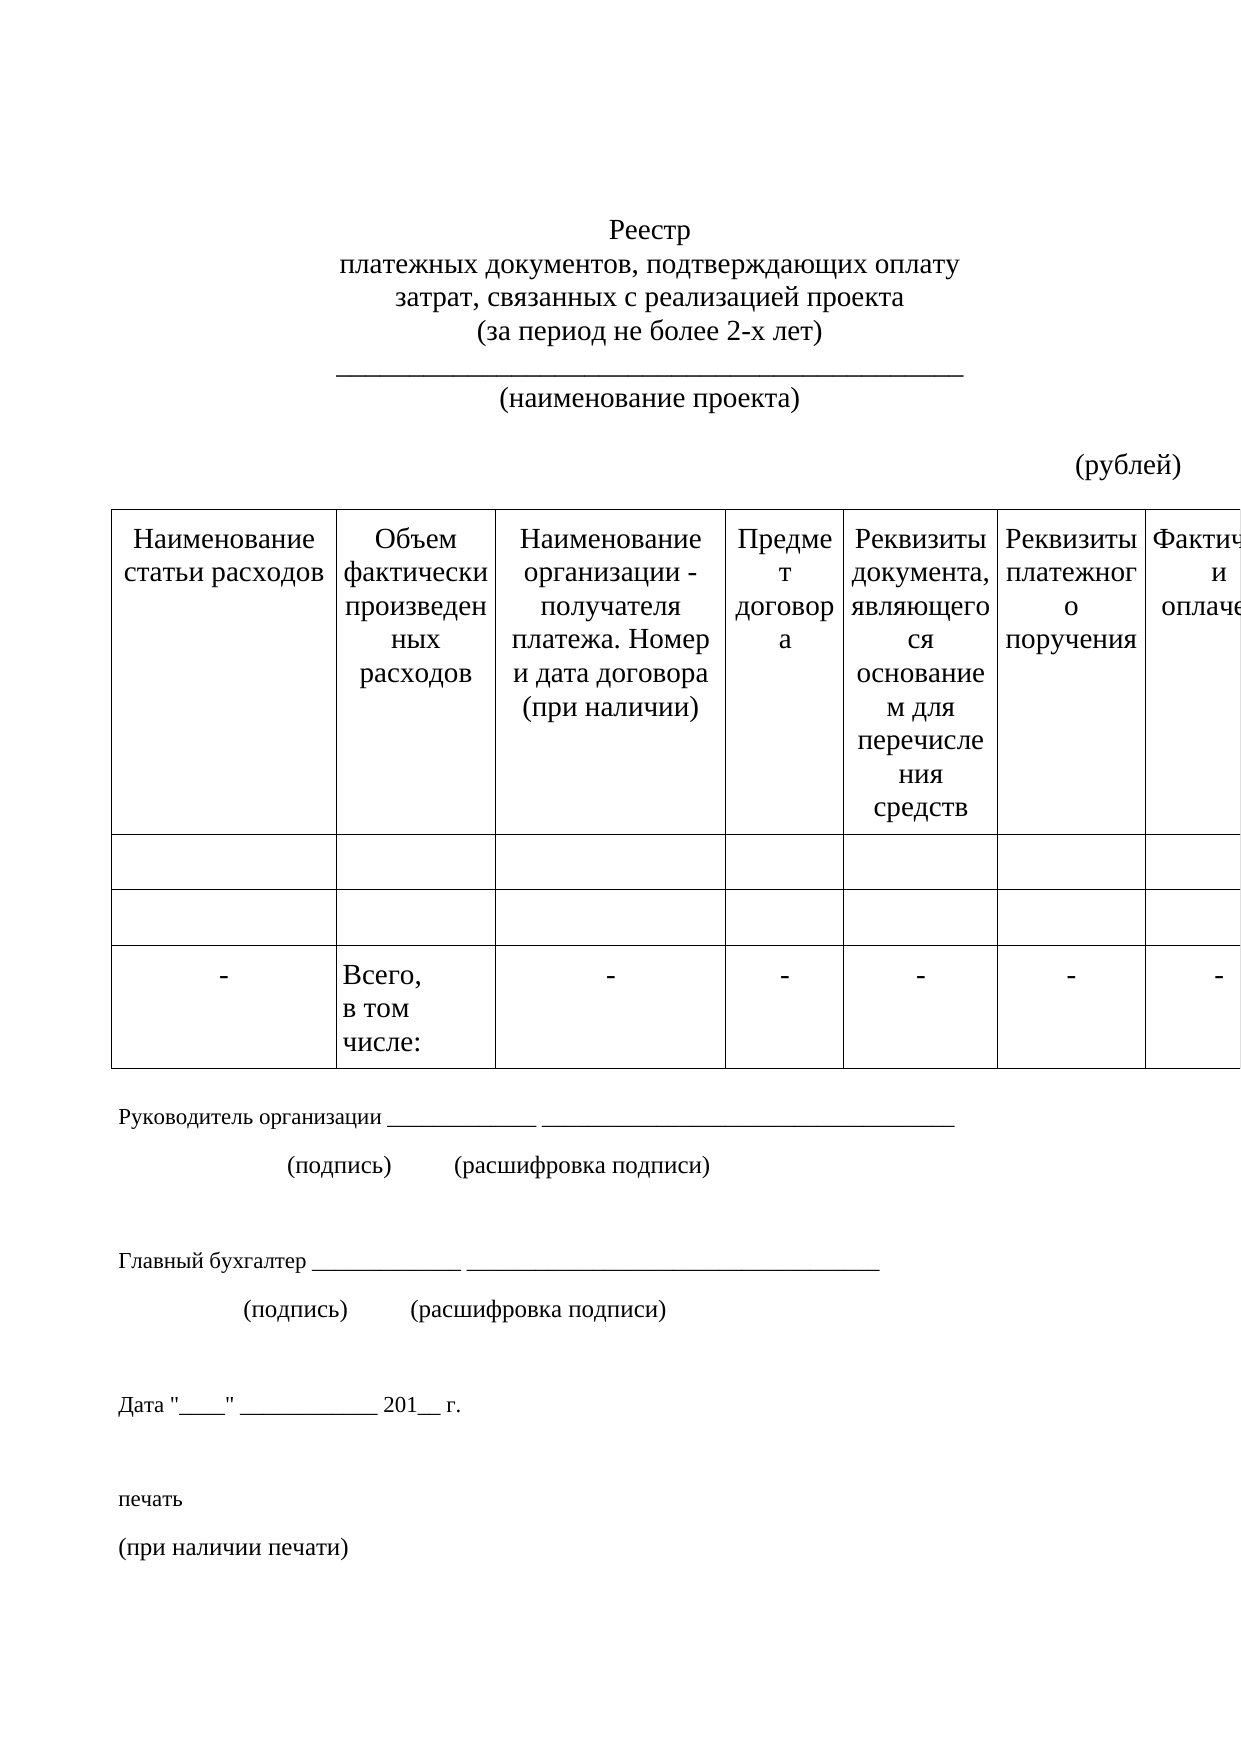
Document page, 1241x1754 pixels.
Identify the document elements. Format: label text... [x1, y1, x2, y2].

table_cell [337, 890, 495, 945]
table_cell [844, 835, 997, 889]
table_cell - [998, 946, 1145, 1068]
table_cell - [112, 946, 336, 1068]
table_header Фактически оплачено [1146, 510, 1240, 833]
text Дата "____" ____________ 201__ г. [118, 1391, 1181, 1417]
text (подпись) (расшифровка подписи) [118, 1294, 1181, 1323]
table_cell [337, 835, 495, 889]
text Реестр [118, 212, 1181, 246]
table_cell [726, 890, 843, 945]
table_cell [1146, 890, 1240, 945]
text (рублей) [118, 447, 1181, 481]
text затрат, связанных с реализацией проекта [118, 279, 1181, 313]
text (за период не более 2-х лет) [118, 313, 1181, 346]
table_cell [726, 835, 843, 889]
table_header Реквизиты документа, являющегося основанием для перечисления средств [844, 510, 997, 833]
table_cell [112, 835, 336, 889]
table_cell [1146, 835, 1240, 889]
text печать [118, 1485, 1181, 1511]
table_cell [844, 890, 997, 945]
table_header Предмет договора [726, 510, 843, 833]
text Руководитель организации _____________ ____________________________________ [118, 1103, 1181, 1129]
text (наименование проекта) [118, 380, 1181, 413]
text ___________________________________________ [118, 346, 1181, 380]
table_header Реквизиты платежного поручения [998, 510, 1145, 833]
table_cell - [1146, 946, 1240, 1068]
table_cell - [844, 946, 997, 1068]
table_cell Всего, в том числе: [337, 946, 495, 1068]
table_cell [998, 835, 1145, 889]
text Главный бухгалтер _____________ ____________________________________ [118, 1247, 1181, 1273]
table_header Наименование статьи расходов [112, 510, 336, 833]
text (подпись) (расшифровка подписи) [118, 1150, 1181, 1179]
table_cell - [726, 946, 843, 1068]
table_cell [496, 835, 725, 889]
table_cell [998, 890, 1145, 945]
text платежных документов, подтверждающих оплату [118, 246, 1181, 279]
table_cell [496, 890, 725, 945]
table_header Наименование организации - получателя платежа. Номер и дата договора (при наличии) [496, 510, 725, 833]
table_cell [112, 890, 336, 945]
text (при наличии печати) [118, 1532, 1181, 1561]
table_cell - [496, 946, 725, 1068]
table_header Объем фактически произведенных расходов [337, 510, 495, 833]
